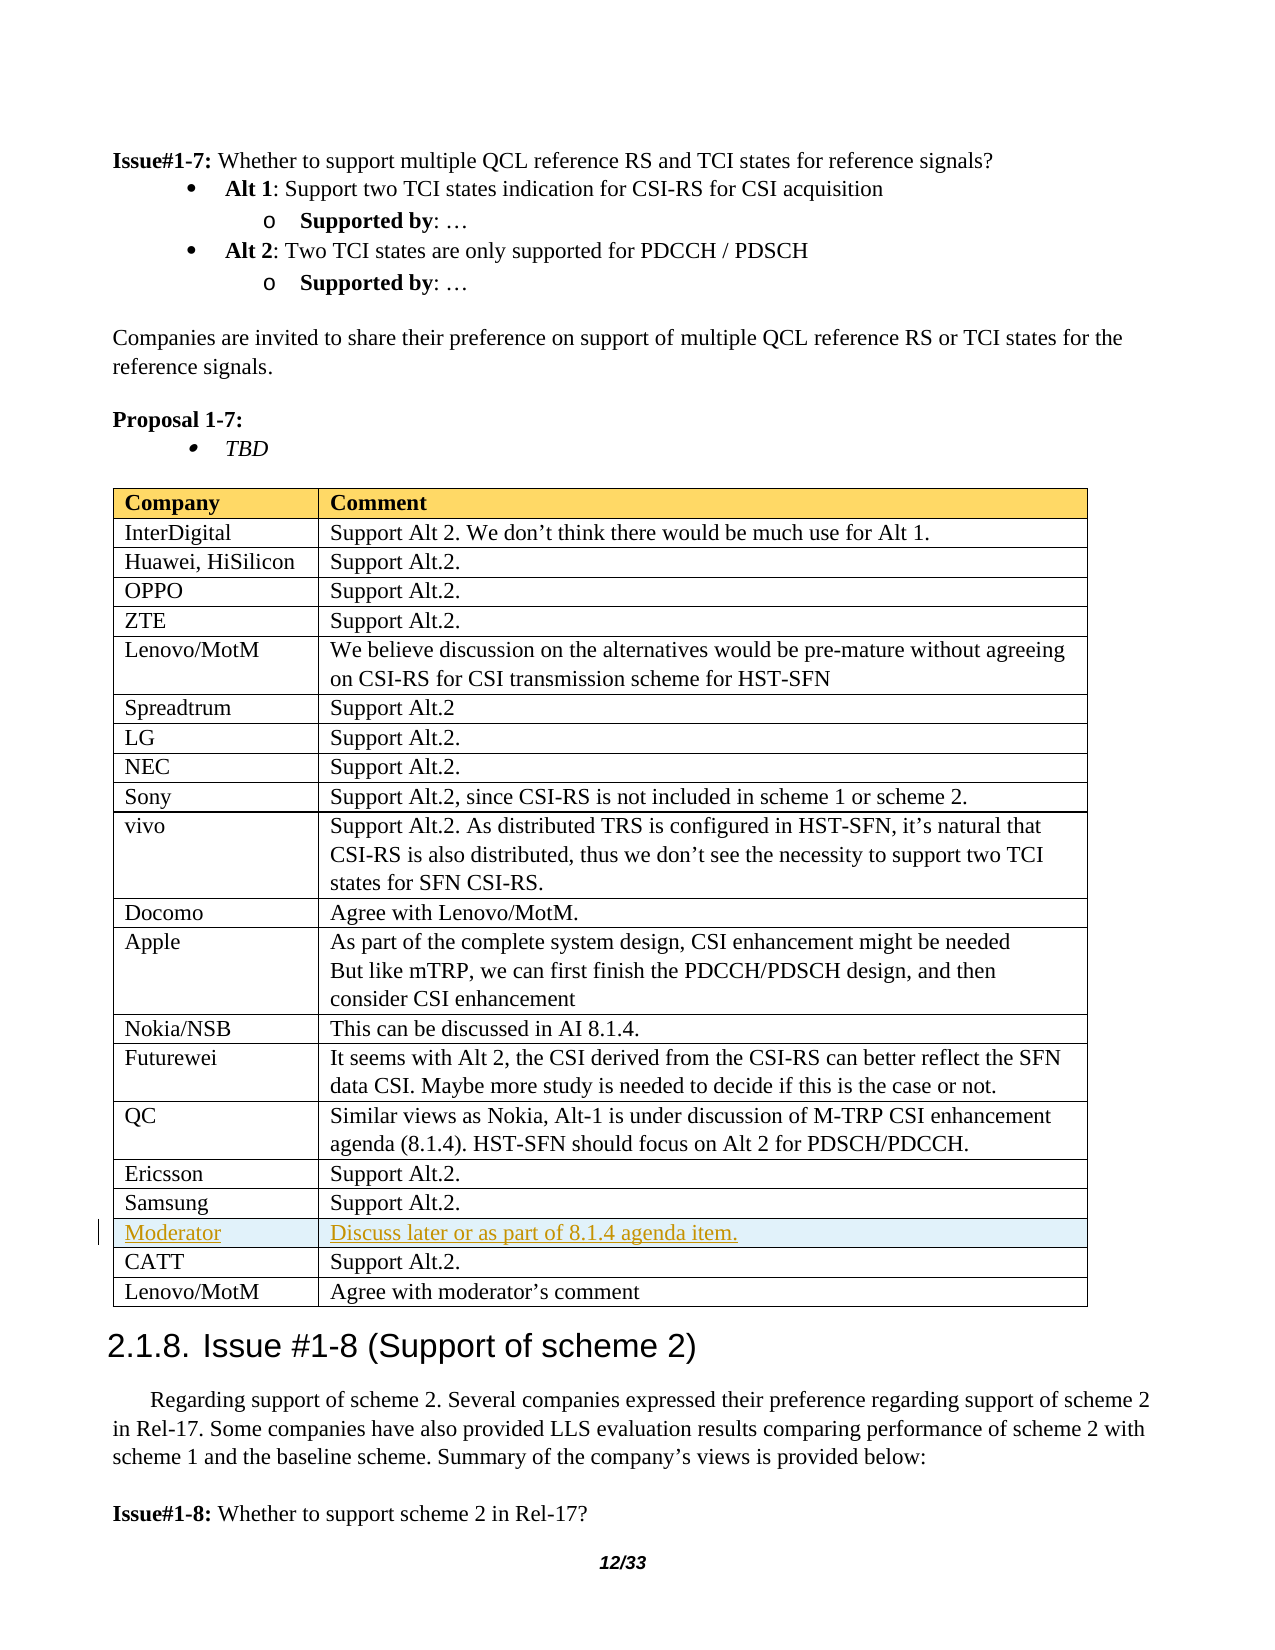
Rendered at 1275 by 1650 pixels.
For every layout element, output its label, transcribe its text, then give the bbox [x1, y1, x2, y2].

table_cell Support Alt.2. [319, 1248, 1087, 1277]
list Alt 1: Support two TCI states indication for CSI-RS for CSI acquisition [187, 175, 1172, 202]
table_cell We believe discussion on the alternatives would be pre-mature without agreeing on CSI-RS for CSI transmission scheme for HST-SFN [319, 637, 1087, 693]
table_cell Lenovo/MotM [114, 637, 318, 693]
table_cell Lenovo/MotM [114, 1278, 318, 1306]
table_cell Similar views as Nokia, Alt-1 is under discussion of M-TRP CSI enhancement agenda (8.1.4). HST-SFN should focus on Alt 2 for PDSCH/PDCCH. [319, 1102, 1087, 1159]
table_cell Agree with moderator’s comment [319, 1278, 1087, 1306]
table_cell QC [114, 1102, 318, 1159]
table_cell Support Alt.2. [319, 754, 1087, 782]
table_cell NEC [114, 754, 318, 782]
list Supported by: … [262, 207, 1172, 235]
table_cell InterDigital [114, 519, 318, 547]
text Issue#1-8: Whether to support scheme 2 in Rel-17? [112, 1500, 1172, 1526]
table_cell Samsung [114, 1189, 318, 1218]
table_cell vivo [114, 813, 318, 898]
table_cell OPPO [114, 578, 318, 606]
table_cell Support Alt.2. [319, 578, 1087, 606]
table_cell Apple [114, 928, 318, 1013]
table_cell Support Alt.2. [319, 724, 1087, 752]
table_cell Support Alt.2, since CSI-RS is not included in scheme 1 or scheme 2. [319, 783, 1087, 811]
table_cell ZTE [114, 607, 318, 636]
table_cell Nokia/NSB [114, 1015, 318, 1043]
table_cell Support Alt.2 [319, 695, 1087, 723]
table_cell Support Alt 2. We don’t think there would be much use for Alt 1. [319, 519, 1087, 547]
table_cell It seems with Alt 2, the CSI derived from the CSI-RS can better reflect the SFN data CSI. Maybe more study is needed to decide if this is the case or not. [319, 1044, 1087, 1101]
table_cell As part of the complete system design, CSI enhancement might be needed But like mTRP, we can first finish the PDCCH/PDSCH design, and then consider CSI enhancement [319, 928, 1087, 1013]
table_cell Support Alt.2. [319, 548, 1087, 577]
text Regarding support of scheme 2. Several companies expressed their preference regarding support of scheme 2 in Rel-17. Some companies have also provided LLS evaluation results comparing performance of scheme 2 with scheme 1 and the baseline scheme. Summary of the company’s views is provided below: [112, 1386, 1172, 1469]
table_cell Ericsson [114, 1160, 318, 1188]
table_cell Support Alt.2. [319, 1160, 1087, 1188]
table_cell CATT [114, 1248, 318, 1277]
subtitle Issue #1-8 (Support of scheme 2) [107, 1326, 1172, 1364]
table_cell Futurewei [114, 1044, 318, 1101]
table_cell Support Alt.2. As distributed TRS is configured in HST-SFN, it’s natural that CSI-RS is also distributed, thus we don’t see the necessity to support two TCI states for SFN CSI-RS. [319, 813, 1087, 898]
table_cell LG [114, 724, 318, 752]
table_cell Agree with Lenovo/MotM. [319, 899, 1087, 927]
table_cell Support Alt.2. [319, 607, 1087, 636]
text Companies are invited to share their preference on support of multiple QCL reference RS or TCI states for the reference signals. [112, 324, 1172, 379]
table_cell Support Alt.2. [319, 1189, 1087, 1218]
list TBD [187, 435, 1172, 461]
list Alt 2: Two TCI states are only supported for PDCCH / PDSCH [187, 237, 1172, 264]
text Issue#1-7: Whether to support multiple QCL reference RS and TCI states for reference signals? [112, 147, 1172, 173]
table_cell Sony [114, 783, 318, 811]
table_cell Docomo [114, 899, 318, 927]
table_header Comment [319, 489, 1087, 518]
table_cell This can be discussed in AI 8.1.4. [319, 1015, 1087, 1043]
table_cell Spreadtrum [114, 695, 318, 723]
table_header Company [114, 489, 318, 518]
list Supported by: … [262, 269, 1172, 297]
text Proposal 1-7: [112, 406, 1172, 433]
table_cell Huawei, HiSilicon [114, 548, 318, 577]
